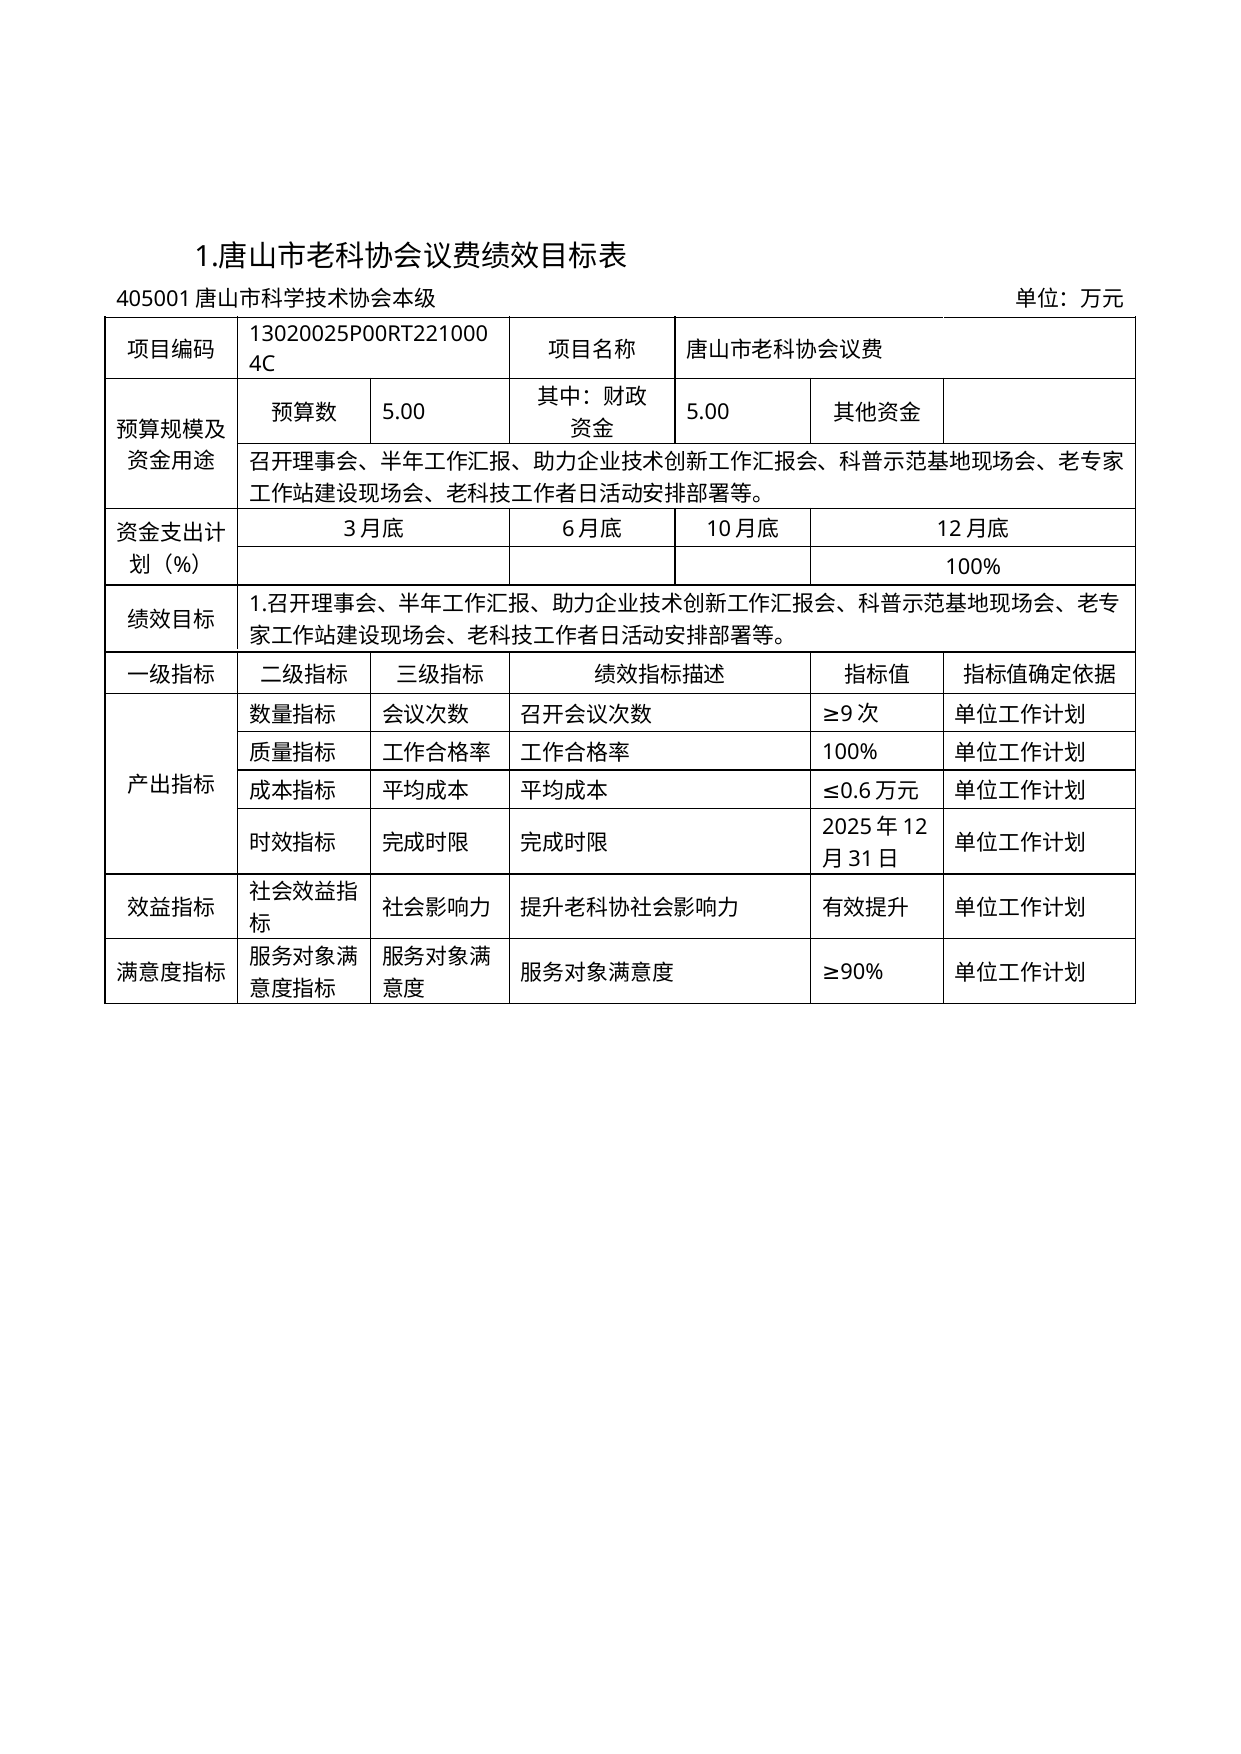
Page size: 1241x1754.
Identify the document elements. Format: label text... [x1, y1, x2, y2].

table_cell 单位工作计划 [944, 771, 1135, 808]
table_cell 质量指标 [238, 732, 370, 769]
table_cell 预算数 [238, 379, 370, 442]
text 1.唐山市老科协会议费绩效目标表 [136, 235, 1104, 275]
table_cell 提升老科协社会影响力 [510, 875, 810, 938]
table_cell [510, 547, 674, 584]
table_cell ≤0.6万元 [811, 771, 943, 808]
table_cell 平均成本 [510, 771, 810, 808]
table_cell [944, 379, 1135, 442]
table_cell 效益指标 [106, 875, 237, 938]
table_header 绩效指标描述 [510, 653, 810, 692]
table_cell 时效指标 [238, 809, 370, 873]
table_cell 社会效益指标 [238, 875, 370, 938]
table_cell 服务对象满意度 [371, 939, 509, 1003]
table_cell 服务对象满意度指标 [238, 939, 370, 1003]
table_header 405001唐山市科学技术协会本级 [106, 277, 943, 316]
table_cell [676, 547, 810, 584]
table_cell 5.00 [676, 379, 810, 442]
table_cell 100% [811, 547, 1135, 584]
table_cell 其他资金 [811, 379, 943, 442]
table_cell 其中：财政 资金 [510, 379, 674, 442]
table_cell 召开会议次数 [510, 694, 810, 731]
table_cell 有效提升 [811, 875, 943, 938]
table_cell ≥90% [811, 939, 943, 1003]
table_cell 10月底 [676, 509, 810, 546]
table_cell 单位工作计划 [944, 694, 1135, 731]
table_cell 预算规模及资金用途 [106, 379, 237, 507]
table_cell 单位工作计划 [944, 809, 1135, 873]
table_cell 100% [811, 732, 943, 769]
table_header 指标值确定依据 [944, 653, 1135, 692]
table_header 二级指标 [238, 653, 370, 692]
table_cell 2025年12月31日 [811, 809, 943, 873]
table_header 单位：万元 [944, 277, 1135, 316]
table_cell 1.召开理事会、半年工作汇报、助力企业技术创新工作汇报会、科普示范基地现场会、老专家工作站建设现场会、老科技工作者日活动安排部署等。 [238, 586, 1135, 649]
table_cell 工作合格率 [371, 732, 509, 769]
table_cell 单位工作计划 [944, 732, 1135, 769]
table_cell 完成时限 [510, 809, 810, 873]
table_cell 3月底 [238, 509, 509, 546]
table_cell 会议次数 [371, 694, 509, 731]
table_cell 单位工作计划 [944, 939, 1135, 1003]
table_cell 5.00 [371, 379, 509, 442]
table_cell 服务对象满意度 [510, 939, 810, 1003]
table_cell 13020025P00RT2210004C [238, 318, 509, 378]
table_cell 召开理事会、半年工作汇报、助力企业技术创新工作汇报会、科普示范基地现场会、老专家工作站建设现场会、老科技工作者日活动安排部署等。 [238, 444, 1135, 507]
table_cell 绩效目标 [106, 586, 237, 649]
table_cell 单位工作计划 [944, 875, 1135, 938]
table_cell 项目编码 [106, 318, 237, 378]
table_header 指标值 [811, 653, 943, 692]
table_cell 产出指标 [106, 694, 237, 873]
table_cell 工作合格率 [510, 732, 810, 769]
table_cell 完成时限 [371, 809, 509, 873]
table_cell 平均成本 [371, 771, 509, 808]
table_cell 6月底 [510, 509, 674, 546]
table_cell 社会影响力 [371, 875, 509, 938]
table_cell 12月底 [811, 509, 1135, 546]
table_header 一级指标 [106, 653, 237, 692]
table_cell ≥9次 [811, 694, 943, 731]
table_cell 唐山市老科协会议费 [676, 318, 1135, 378]
table_cell 数量指标 [238, 694, 370, 731]
table_cell 项目名称 [510, 318, 674, 378]
table_cell 资金支出计划（%） [106, 509, 237, 584]
table_cell [238, 547, 509, 584]
table_cell 满意度指标 [106, 939, 237, 1003]
table_header 三级指标 [371, 653, 509, 692]
table_cell 成本指标 [238, 771, 370, 808]
